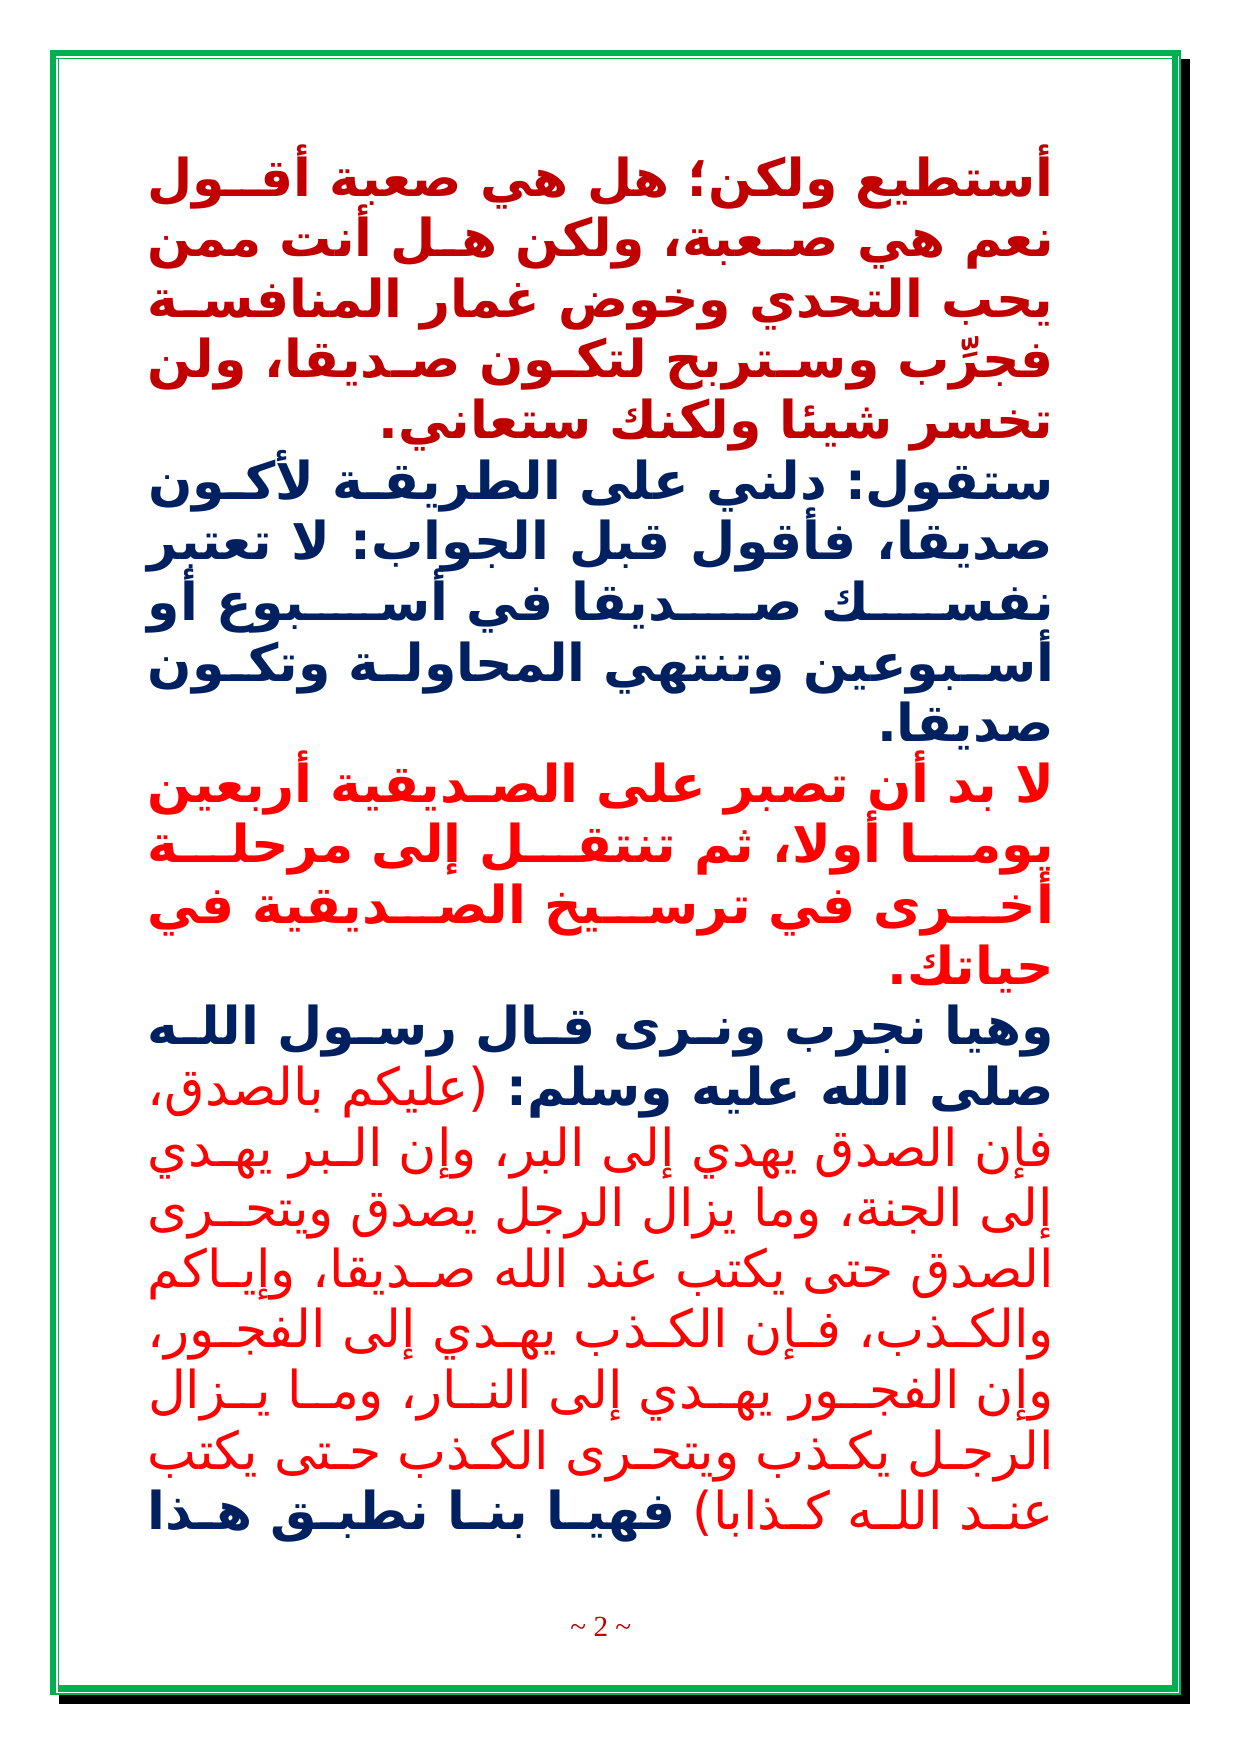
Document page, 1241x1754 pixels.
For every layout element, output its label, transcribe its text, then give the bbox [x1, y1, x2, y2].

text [148, 148, 1054, 451]
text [148, 996, 1054, 1542]
text لا بد أن تصبر على الصديقية أربعين يوما أولا، ثم تنتقل إلى مرحلة أخرى في ترسيخ الصديقية في حياتك. [148, 754, 1054, 996]
text ستقول: دلني على الطريقة لأكون صديقا، فأقول قبل الجواب: لا تعتبر نفسك صديقا في أسبوع أو أسبوعين وتنتهي المحاولة وتكون صديقا. [148, 451, 1054, 754]
